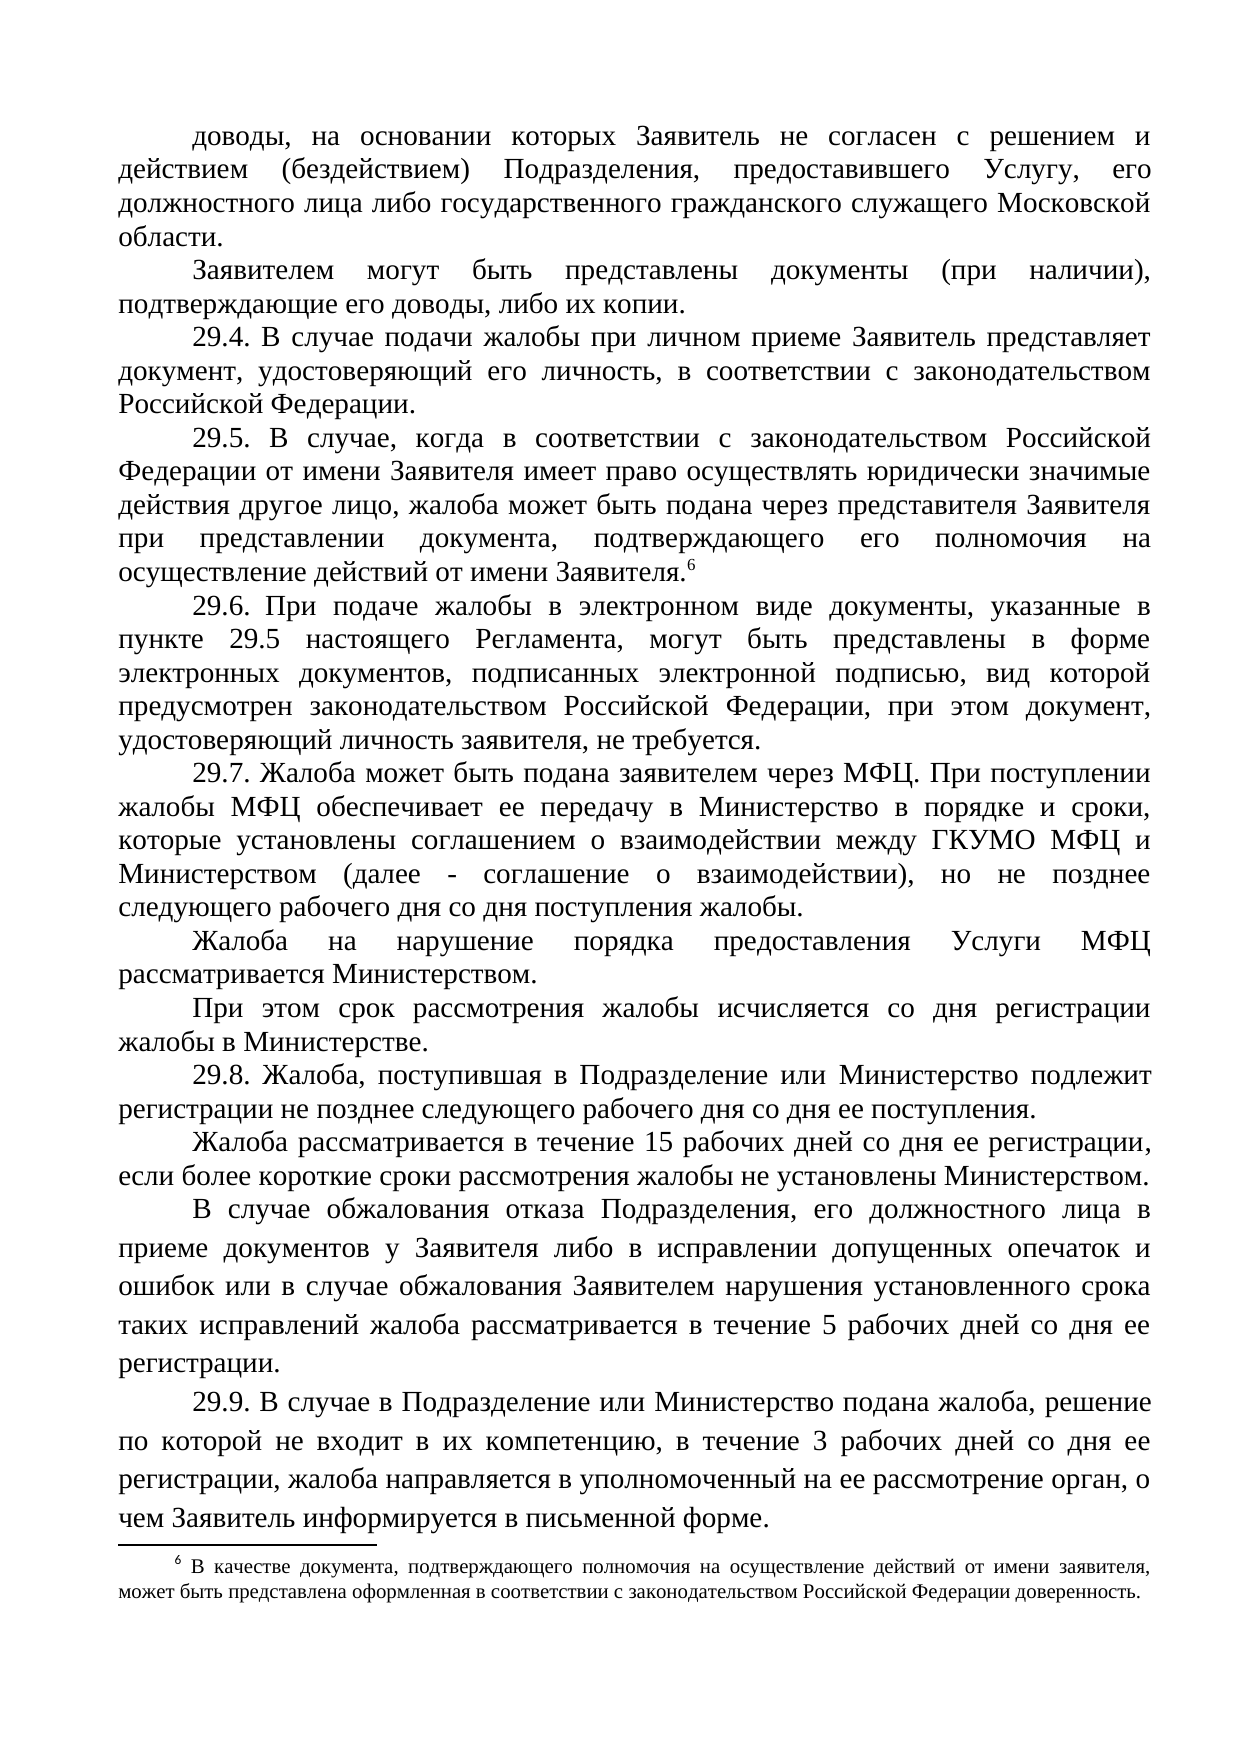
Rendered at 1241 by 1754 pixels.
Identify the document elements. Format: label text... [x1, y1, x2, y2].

text 29.5. В случае, когда в соответствии с законодательством Российской Федерации от имени Заявителя имеет право осуществлять юридически значимые действия другое лицо, жалоба может быть подана через представителя Заявителя при представлении документа, подтверждающего его полномочия на осуществление действий от имени Заявителя. [118, 420, 1152, 588]
text 29.8. Жалоба, поступившая в Подразделение или Министерство подлежит регистрации не позднее следующего рабочего дня со дня ее поступления. [118, 1057, 1152, 1124]
text Жалоба рассматривается в течение 15 рабочих дней со дня ее регистрации, если более короткие сроки рассмотрения жалобы не установлены Министерством. [118, 1124, 1152, 1191]
text В случае обжалования отказа Подразделения, его должностного лица в приеме документов у Заявителя либо в исправлении допущенных опечаток и ошибок или в случае обжалования Заявителем нарушения установленного срока таких исправлений жалоба рассматривается в течение 5 рабочих дней со дня ее регистрации. [118, 1191, 1152, 1379]
text 29.9. В случае в Подразделение или Министерство подана жалоба, решение по которой не входит в их компетенцию, в течение 3 рабочих дней со дня ее регистрации, жалоба направляется в уполномоченный на ее рассмотрение орган, о чем Заявитель информируется в письменной форме. [118, 1384, 1152, 1533]
text 29.4. В случае подачи жалобы при личном приеме Заявитель представляет документ, удостоверяющий его личность, в соответствии с законодательством Российской Федерации. [118, 319, 1152, 420]
text доводы, на основании которых Заявитель не согласен с решением и действием (бездействием) Подразделения, предоставившего Услугу, его должностного лица либо государственного гражданского служащего Московской области. [118, 118, 1152, 252]
text 29.7. Жалоба может быть подана заявителем через МФЦ. При поступлении жалобы МФЦ обеспечивает ее передачу в Министерство в порядке и сроки, которые установлены соглашением о взаимодействии между ГКУМО МФЦ и Министерством (далее - соглашение о взаимодействии), но не позднее следующего рабочего дня со дня поступления жалобы. [118, 755, 1152, 923]
text Жалоба на нарушение порядка предоставления Услуги МФЦ рассматривается Министерством. [118, 923, 1152, 990]
text 29.6. При подаче жалобы в электронном виде документы, указанные в пункте 29.5 настоящего Регламента, могут быть представлены в форме электронных документов, подписанных электронной подписью, вид которой предусмотрен законодательством Российской Федерации, при этом документ, удостоверяющий личность заявителя, не требуется. [118, 588, 1152, 755]
text При этом срок рассмотрения жалобы исчисляется со дня регистрации жалобы в Министерстве. [118, 990, 1152, 1057]
text Заявителем могут быть представлены документы (при наличии), подтверждающие его доводы, либо их копии. [118, 252, 1152, 319]
